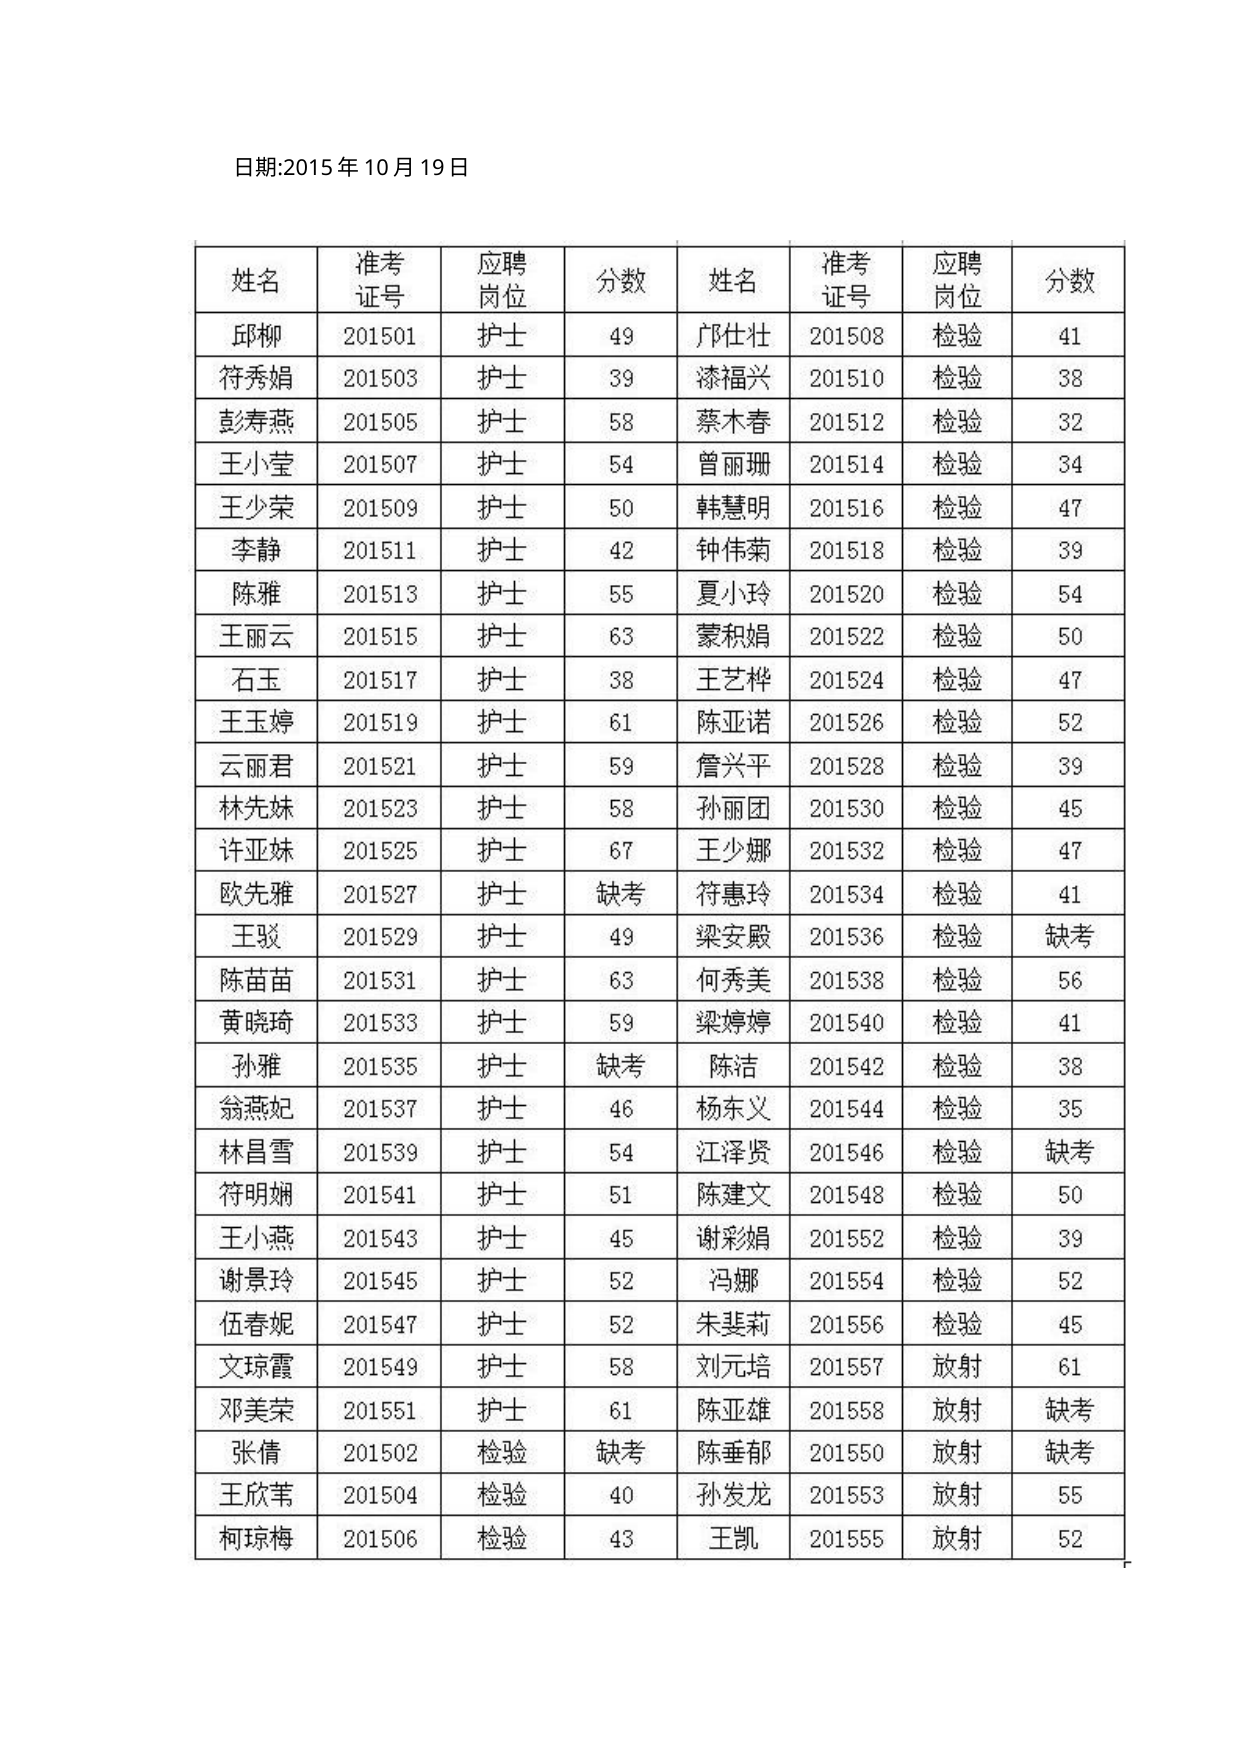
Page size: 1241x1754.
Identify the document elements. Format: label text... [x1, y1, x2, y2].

picture [187, 240, 1132, 1568]
text 日期:2015年10月19日 [187, 150, 1053, 182]
